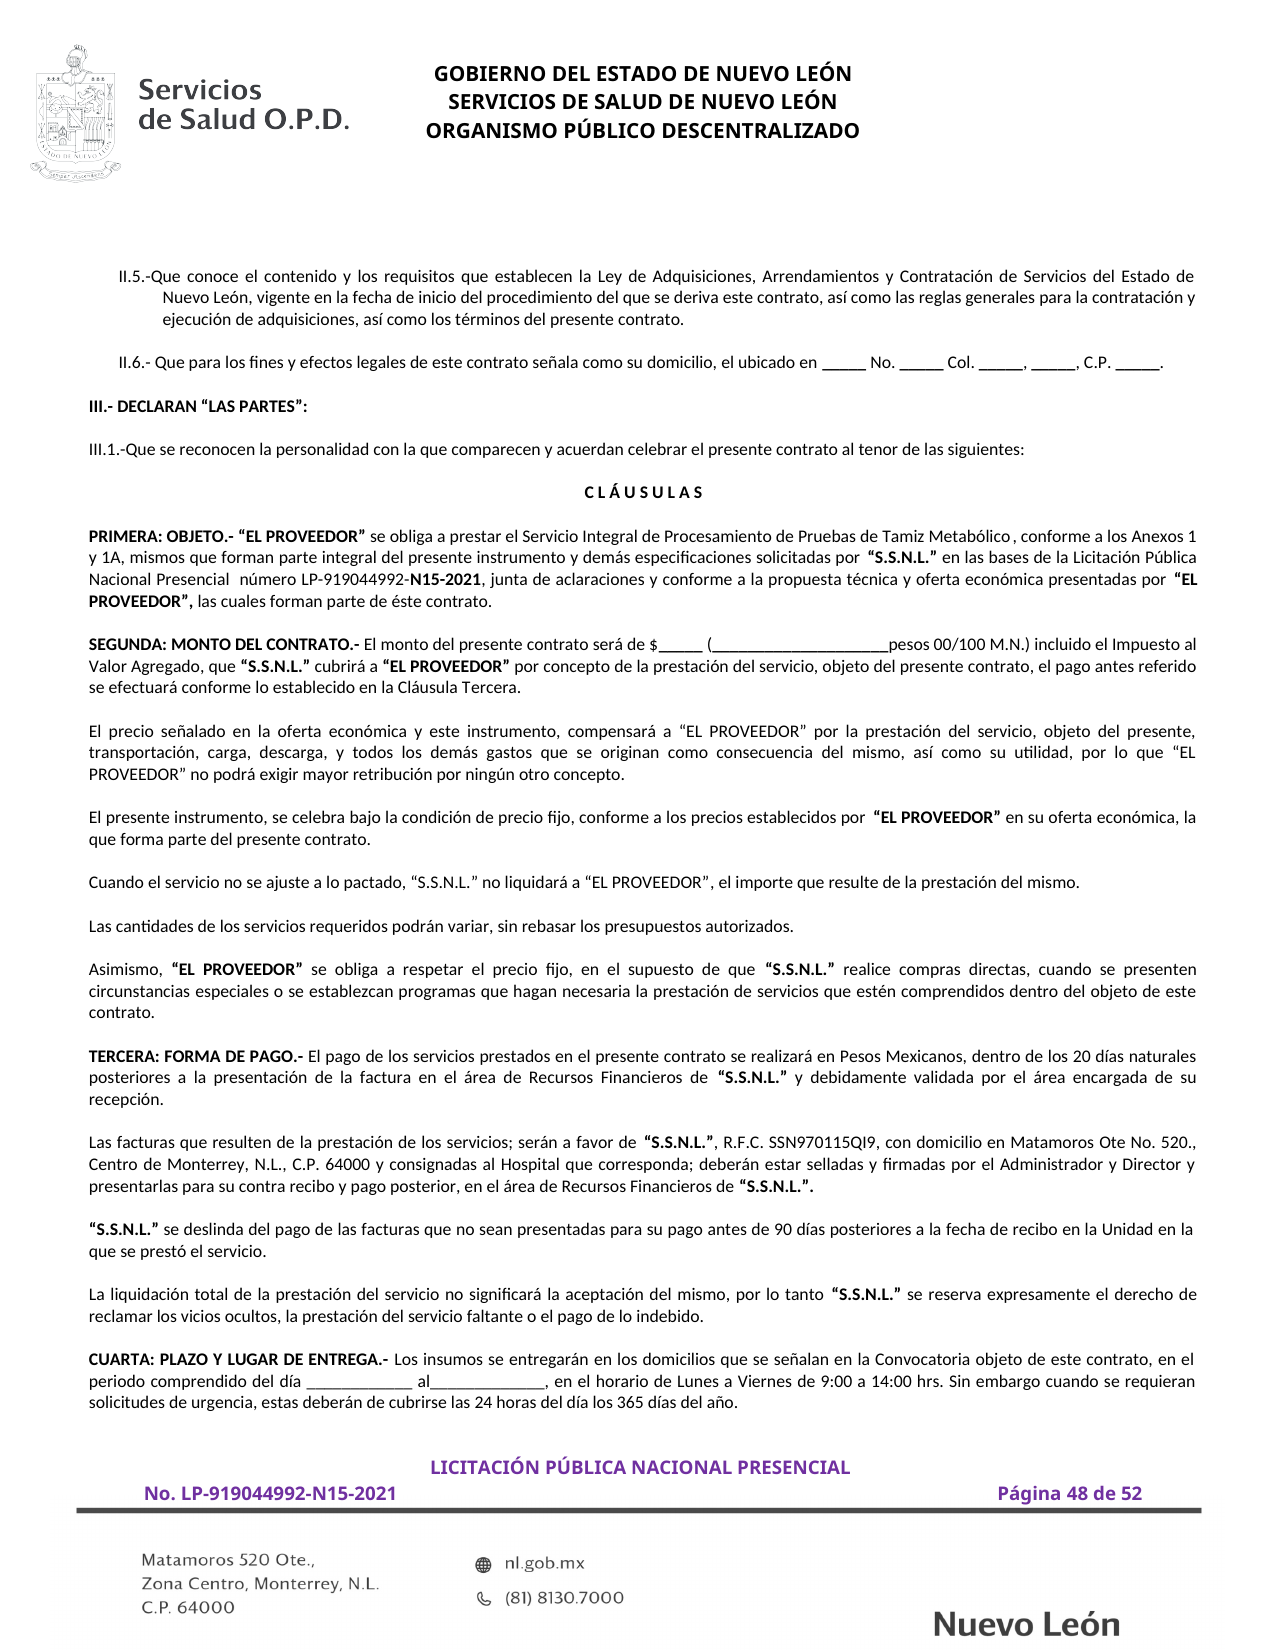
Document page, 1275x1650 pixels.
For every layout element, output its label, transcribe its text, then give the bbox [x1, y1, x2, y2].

picture [50, 1495, 1225, 1650]
text CUARTA: PLAZO Y LUGAR DE ENTREGA.- Los insumos se entregarán en los domicilios que se señalan en la Convocatoria objeto de este contrato, en el periodo comprendido del día ____________ al_____________, en el horario de Lunes a Viernes de 9:00 a 14:00 hrs. Sin embargo cuando se requieran solicitudes de urgencia, estas deberán de cubrirse las 24 horas del día los 365 días del año. [89, 1348, 1197, 1413]
text Cuando el servicio no se ajuste a lo pactado, “S.S.N.L.” no liquidará a “EL PROVEEDOR”, el importe que resulte de la prestación del mismo. [89, 871, 1198, 893]
text La liquidación total de la prestación del servicio no significará la aceptación del mismo, por lo tanto “S.S.N.L.” se reserva expresamente el derecho de reclamar los vicios ocultos, la prestación del servicio faltante o el pago de lo indebido. [89, 1283, 1198, 1326]
text III.1.-Que se reconocen la personalidad con la que comparecen y acuerdan celebrar el presente contrato al tenor de las siguientes: [89, 438, 1198, 460]
text El presente instrumento, se celebra bajo la condición de precio fijo, conforme a los precios establecidos por “EL PROVEEDOR” en su oferta económica, la que forma parte del presente contrato. [89, 806, 1197, 850]
text III.- DECLARAN “LAS PARTES”: [89, 395, 1198, 416]
text C L Á U S U L A S [89, 481, 1198, 503]
text El precio señalado en la oferta económica y este instrumento, compensará a “EL PROVEEDOR” por la prestación del servicio, objeto del presente, transportación, carga, descarga, y todos los demás gastos que se originan como consecuencia del mismo, así como su utilidad, por lo que “EL PROVEEDOR” no podrá exigir mayor retribución por ningún otro concepto. [89, 720, 1198, 785]
text Asimismo, “EL PROVEEDOR” se obliga a respetar el precio fijo, en el supuesto de que “S.S.N.L.” realice compras directas, cuando se presenten circunstancias especiales o se establezcan programas que hagan necesaria la prestación de servicios que estén comprendidos dentro del objeto de este contrato. [89, 958, 1198, 1023]
text II.6.- Que para los fines y efectos legales de este contrato señala como su domicilio, el ubicado en _____ No. _____ Col. _____, _____, C.P. _____. [118, 351, 1198, 373]
text II.5.-Que conoce el contenido y los requisitos que establecen la Ley de Adquisiciones, Arrendamientos y Contratación de Servicios del Estado de Nuevo León, vigente en la fecha de inicio del procedimiento del que se deriva este contrato, así como las reglas generales para la contratación y ejecución de adquisiciones, así como los términos del presente contrato. [118, 265, 1198, 330]
text PRIMERA: OBJETO.- “EL PROVEEDOR” se obliga a prestar el Servicio Integral de Procesamiento de Pruebas de Tamiz Metabólico, conforme a los Anexos 1 y 1A, mismos que forman parte integral del presente instrumento y demás especificaciones solicitadas por “S.S.N.L.” en las bases de la Licitación Pública Nacional Presencial número LP-919044992-N15-2021, junta de aclaraciones y conforme a la propuesta técnica y oferta económica presentadas por “EL PROVEEDOR”, las cuales forman parte de éste contrato. [89, 525, 1198, 611]
text Las facturas que resulten de la prestación de los servicios; serán a favor de “S.S.N.L.”, R.F.C. SSN970115QI9, con domicilio en Matamoros Ote No. 520., Centro de Monterrey, N.L., C.P. 64000 y consignadas al Hospital que corresponda; deberán estar selladas y firmadas por el Administrador y Director y presentarlas para su contra recibo y pago posterior, en el área de Recursos Financieros de “S.S.N.L.”. [89, 1131, 1198, 1196]
text SEGUNDA: MONTO DEL CONTRATO.- El monto del presente contrato será de $_____ (____________________pesos 00/100 M.N.) incluido el Impuesto al Valor Agregado, que “S.S.N.L.” cubrirá a “EL PROVEEDOR” por concepto de la prestación del servicio, objeto del presente contrato, el pago antes referido se efectuará conforme lo establecido en la Cláusula Tercera. [89, 633, 1197, 698]
text “S.S.N.L.” se deslinda del pago de las facturas que no sean presentadas para su pago antes de 90 días posteriores a la fecha de recibo en la Unidad en la que se prestó el servicio. [89, 1218, 1198, 1261]
picture [22, 1, 363, 265]
text TERCERA: FORMA DE PAGO.- El pago de los servicios prestados en el presente contrato se realizará en Pesos Mexicanos, dentro de los 20 días naturales posteriores a la presentación de la factura en el área de Recursos Financieros de “S.S.N.L.” y debidamente validada por el área encargada de su recepción. [89, 1045, 1198, 1110]
text Las cantidades de los servicios requeridos podrán variar, sin rebasar los presupuestos autorizados. [89, 915, 1198, 936]
